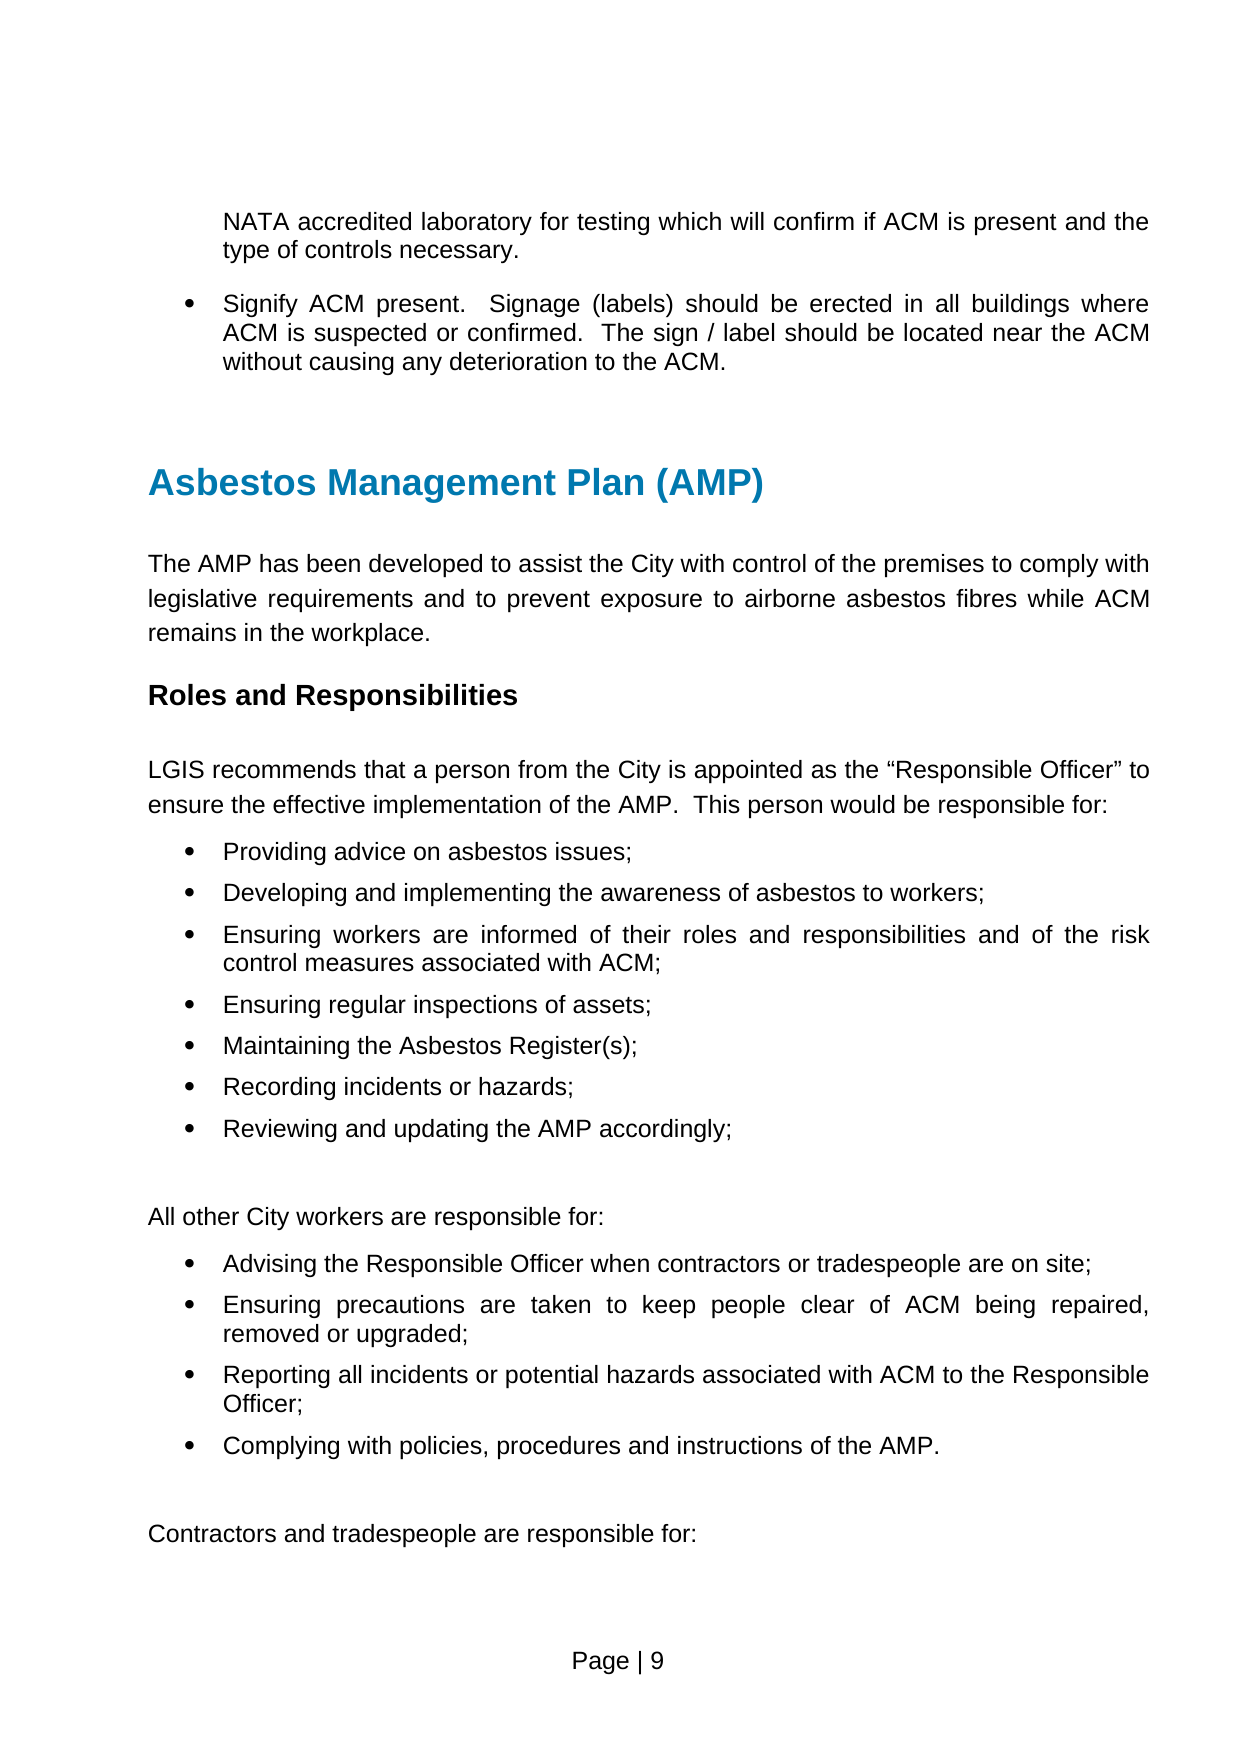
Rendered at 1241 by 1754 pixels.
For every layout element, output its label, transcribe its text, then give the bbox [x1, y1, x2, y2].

subtitle Roles and Responsibilities [148, 678, 1152, 711]
text All other City workers are responsible for: [148, 1202, 1152, 1231]
list Complying with policies, procedures and instructions of the AMP. [185, 1431, 1152, 1459]
list Reviewing and updating the AMP accordingly; [185, 1114, 1152, 1143]
text LGIS recommends that a person from the City is appointed as the “Responsible Officer” to ensure the effective implementation of the AMP. This person would be responsible for: [148, 755, 1152, 819]
subtitle Asbestos Management Plan (AMP) [148, 460, 1152, 503]
list Maintaining the Asbestos Register(s); [185, 1031, 1152, 1060]
list Signify ACM present. Signage (labels) should be erected in all buildings where ACM is suspected or confirmed. The sign / label should be located near the ACM without causing any deterioration to the ACM. [185, 289, 1152, 376]
list Ensuring regular inspections of assets; [185, 990, 1152, 1018]
text Contractors and tradespeople are responsible for: [148, 1519, 1152, 1548]
list Advising the Responsible Officer when contractors or tradespeople are on site; [185, 1249, 1152, 1278]
list Developing and implementing the awareness of asbestos to workers; [185, 878, 1152, 907]
list Providing advice on asbestos issues; [185, 837, 1152, 866]
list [185, 207, 1152, 264]
list Ensuring workers are informed of their roles and responsibilities and of the risk control measures associated with ACM; [185, 919, 1152, 977]
list Reporting all incidents or potential hazards associated with ACM to the Responsible Officer; [185, 1361, 1152, 1418]
list Ensuring precautions are taken to keep people clear of ACM being repaired, removed or upgraded; [185, 1290, 1152, 1348]
list Recording incidents or hazards; [185, 1072, 1152, 1101]
text The AMP has been developed to assist the City with control of the premises to comply with legislative requirements and to prevent exposure to airborne asbestos fibres while ACM remains in the workplace. [148, 549, 1152, 647]
